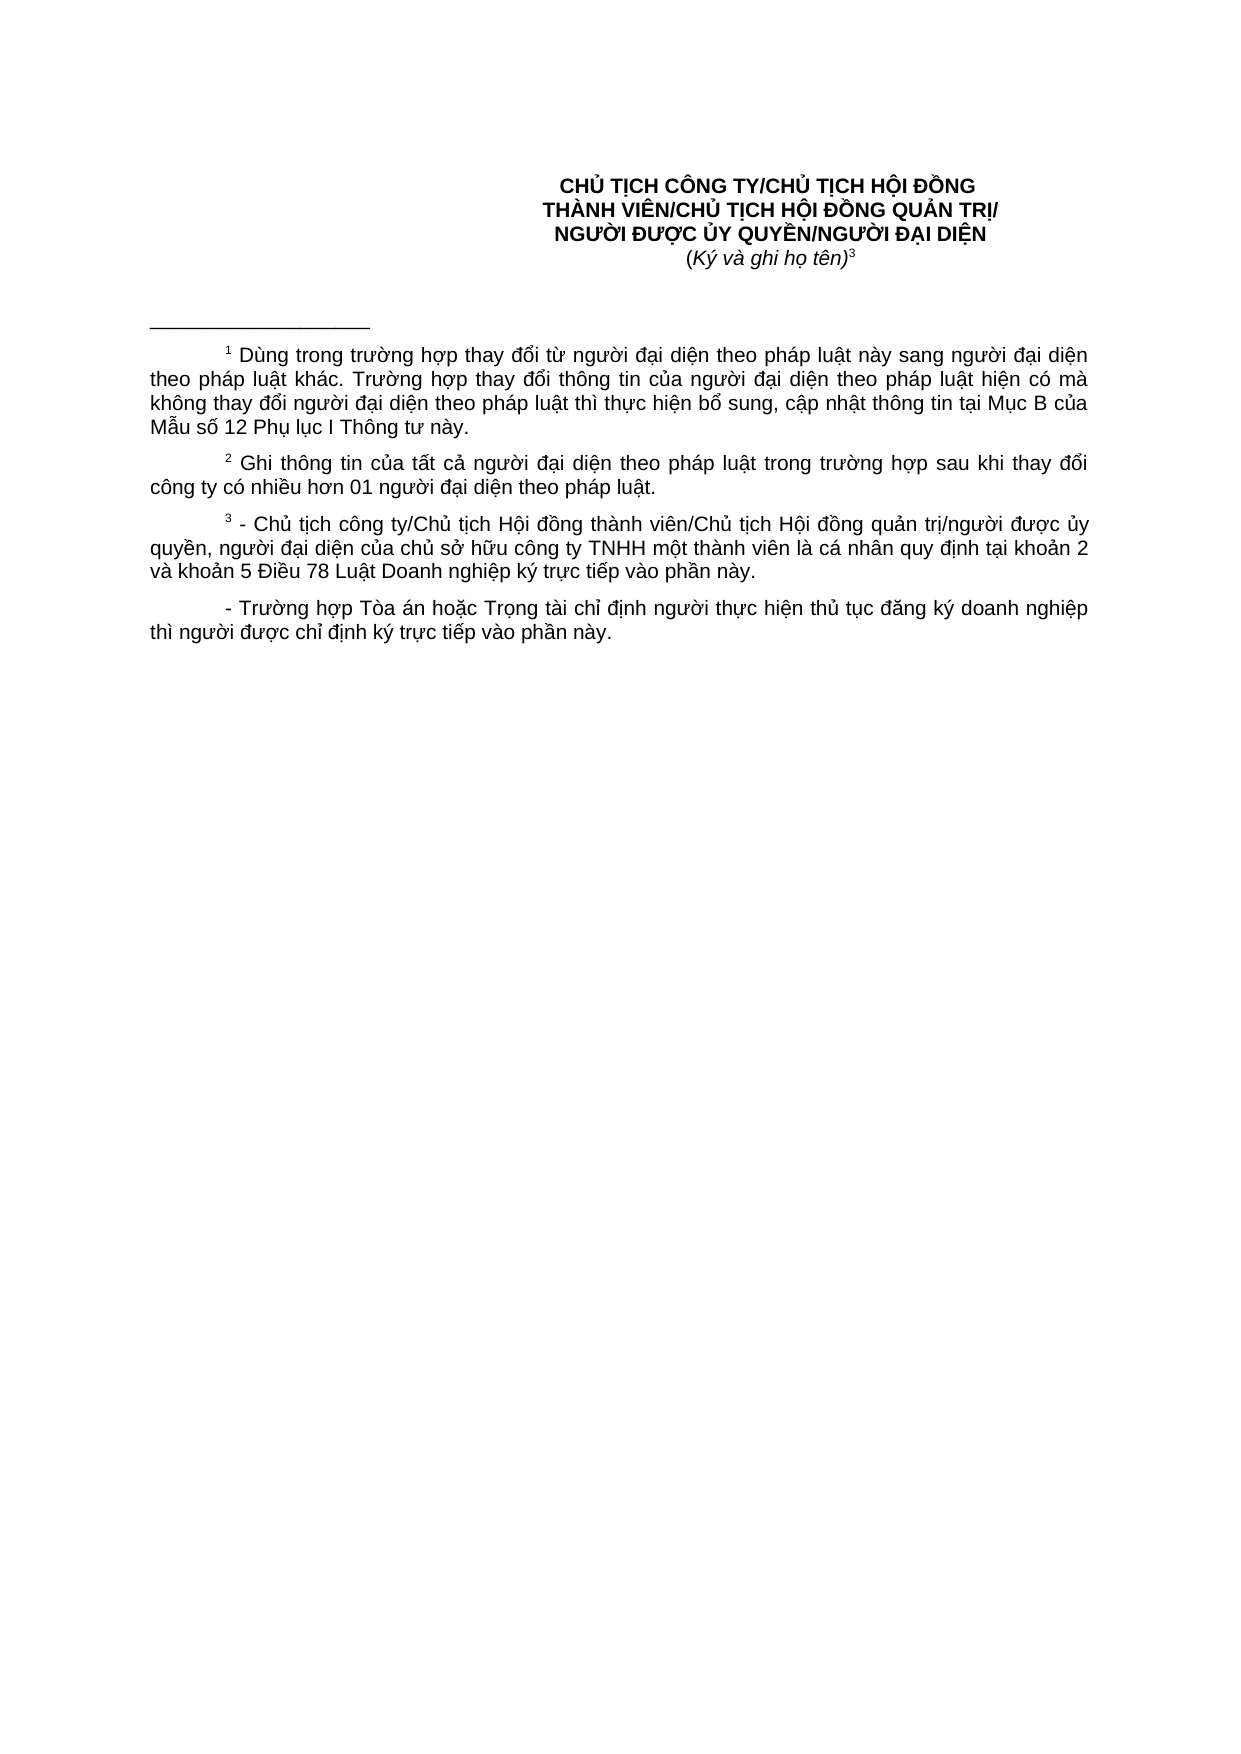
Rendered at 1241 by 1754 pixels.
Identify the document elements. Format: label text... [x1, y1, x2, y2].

text 3 - Chủ tịch công ty/Chủ tịch Hội đồng thành viên/Chủ tịch Hội đồng quản trị/người được ủy quyền, người đại diện của chủ sở hữu công ty TNHH một thành viên là cá nhân quy định tại khoản 2 và khoản 5 Điều 78 Luật Doanh nghiệp ký trực tiếp vào phần này. [150, 511, 1090, 583]
text - Trường hợp Tòa án hoặc Trọng tài chỉ định người thực hiện thủ tục đăng ký doanh nghiệp thì người được chỉ định ký trực tiếp vào phần này. [150, 596, 1090, 644]
text 1 Dùng trong trường hợp thay đổi từ người đại diện theo pháp luật này sang người đại diện theo pháp luật khác. Trường hợp thay đổi thông tin của người đại diện theo pháp luật hiện có mà không thay đổi người đại diện theo pháp luật thì thực hiện bổ sung, cập nhật thông tin tại Mục B của Mẫu số 12 Phụ lục I Thông tư này. [150, 343, 1090, 438]
text ___________________ [150, 306, 1090, 330]
text 2 Ghi thông tin của tất cả người đại diện theo pháp luật trong trường hợp sau khi thay đổi công ty có nhiều hơn 01 người đại diện theo pháp luật. [150, 451, 1090, 499]
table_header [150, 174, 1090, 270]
